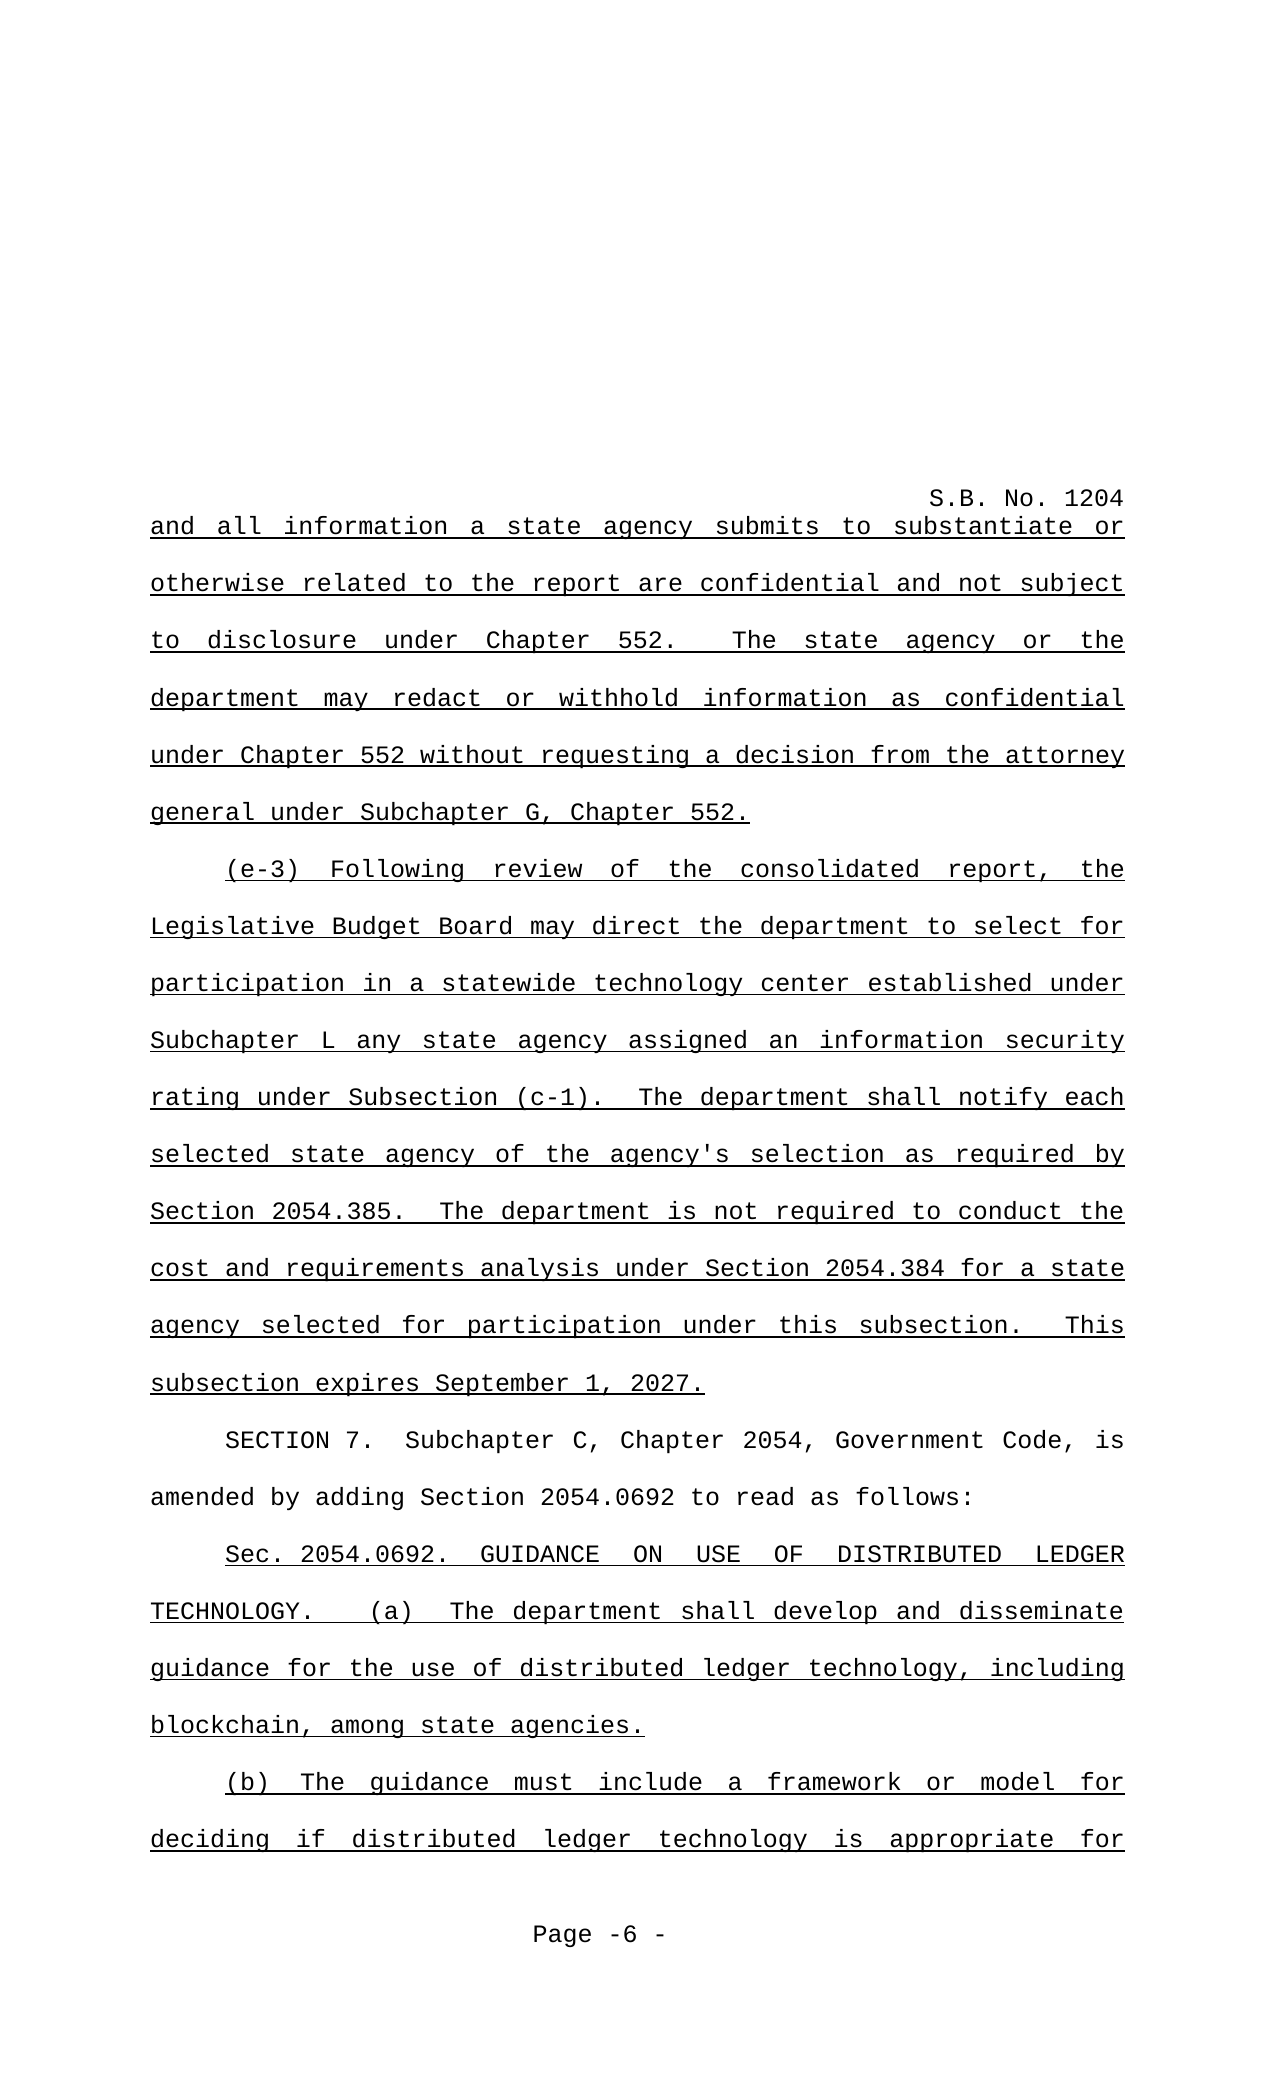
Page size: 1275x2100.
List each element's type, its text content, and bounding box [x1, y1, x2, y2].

text (e-3) Following review of the consolidated report, the Legislative Budget Board may direct the department to select for participation in a statewide technology center established under Subchapter L any state agency assigned an information security rating under Subsection (c-1). The department shall notify each selected state agency of the agency's selection as required by Section 2054.385. The department is not required to conduct the cost and requirements analysis under Section 2054.384 for a state agency selected for participation under this subsection. This subsection expires September 1, 2027. [150, 1224, 1125, 1279]
text (e-3) Following review of the consolidated report, the Legislative Budget Board may direct the department to select for participation in a statewide technology center established under Subchapter L any state agency assigned an information security rating under Subsection (c-1). The department shall notify each selected state agency of the agency's selection as required by Section 2054.385. The department is not required to conduct the cost and requirements analysis under Section 2054.384 for a state agency selected for participation under this subsection. This subsection expires September 1, 2027. [150, 995, 1125, 1051]
text (e-3) Following review of the consolidated report, the Legislative Budget Board may direct the department to select for participation in a statewide technology center established under Subchapter L any state agency assigned an information security rating under Subsection (c-1). The department shall notify each selected state agency of the agency's selection as required by Section 2054.385. The department is not required to conduct the cost and requirements analysis under Section 2054.384 for a state agency selected for participation under this subsection. This subsection expires September 1, 2027. [150, 1110, 1125, 1165]
text (e-3) Following review of the consolidated report, the Legislative Budget Board may direct the department to select for participation in a statewide technology center established under Subchapter L any state agency assigned an information security rating under Subsection (c-1). The department shall notify each selected state agency of the agency's selection as required by Section 2054.385. The department is not required to conduct the cost and requirements analysis under Section 2054.384 for a state agency selected for participation under this subsection. This subsection expires September 1, 2027. [150, 1052, 1125, 1108]
text SECTION 7. Subchapter C, Chapter 2054, Government Code, is amended by adding Section 2054.0692 to read as follows: [150, 1427, 1125, 1513]
text (e-3) Following review of the consolidated report, the Legislative Budget Board may direct the department to select for participation in a statewide technology center established under Subchapter L any state agency assigned an information security rating under Subsection (c-1). The department shall notify each selected state agency of the agency's selection as required by Section 2054.385. The department is not required to conduct the cost and requirements analysis under Section 2054.384 for a state agency selected for participation under this subsection. This subsection expires September 1, 2027. [150, 1167, 1125, 1222]
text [150, 1769, 1125, 1850]
text (e-3) Following review of the consolidated report, the Legislative Budget Board may direct the department to select for participation in a statewide technology center established under Subchapter L any state agency assigned an information security rating under Subsection (c-1). The department shall notify each selected state agency of the agency's selection as required by Section 2054.385. The department is not required to conduct the cost and requirements analysis under Section 2054.384 for a state agency selected for participation under this subsection. This subsection expires September 1, 2027. [150, 1338, 1125, 1398]
text (e-3) Following review of the consolidated report, the Legislative Budget Board may direct the department to select for participation in a statewide technology center established under Subchapter L any state agency assigned an information security rating under Subsection (c-1). The department shall notify each selected state agency of the agency's selection as required by Section 2054.385. The department is not required to conduct the cost and requirements analysis under Section 2054.384 for a state agency selected for participation under this subsection. This subsection expires September 1, 2027. [150, 856, 1125, 937]
text (e-3) Following review of the consolidated report, the Legislative Budget Board may direct the department to select for participation in a statewide technology center established under Subchapter L any state agency assigned an information security rating under Subsection (c-1). The department shall notify each selected state agency of the agency's selection as required by Section 2054.385. The department is not required to conduct the cost and requirements analysis under Section 2054.384 for a state agency selected for participation under this subsection. This subsection expires September 1, 2027. [150, 1281, 1125, 1336]
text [150, 514, 1125, 537]
text Sec. 2054.0692. GUIDANCE ON USE OF DISTRIBUTED LEDGER TECHNOLOGY. (a) The department shall develop and disseminate guidance for the use of distributed ledger technology, including blockchain, among state agencies. [150, 1541, 1125, 1679]
text Sec. 2054.0692. GUIDANCE ON USE OF DISTRIBUTED LEDGER TECHNOLOGY. (a) The department shall develop and disseminate guidance for the use of distributed ledger technology, including blockchain, among state agencies. [150, 1680, 1125, 1741]
text (e-3) Following review of the consolidated report, the Legislative Budget Board may direct the department to select for participation in a statewide technology center established under Subchapter L any state agency assigned an information security rating under Subsection (c-1). The department shall notify each selected state agency of the agency's selection as required by Section 2054.385. The department is not required to conduct the cost and requirements analysis under Section 2054.384 for a state agency selected for participation under this subsection. This subsection expires September 1, 2027. [150, 938, 1125, 994]
